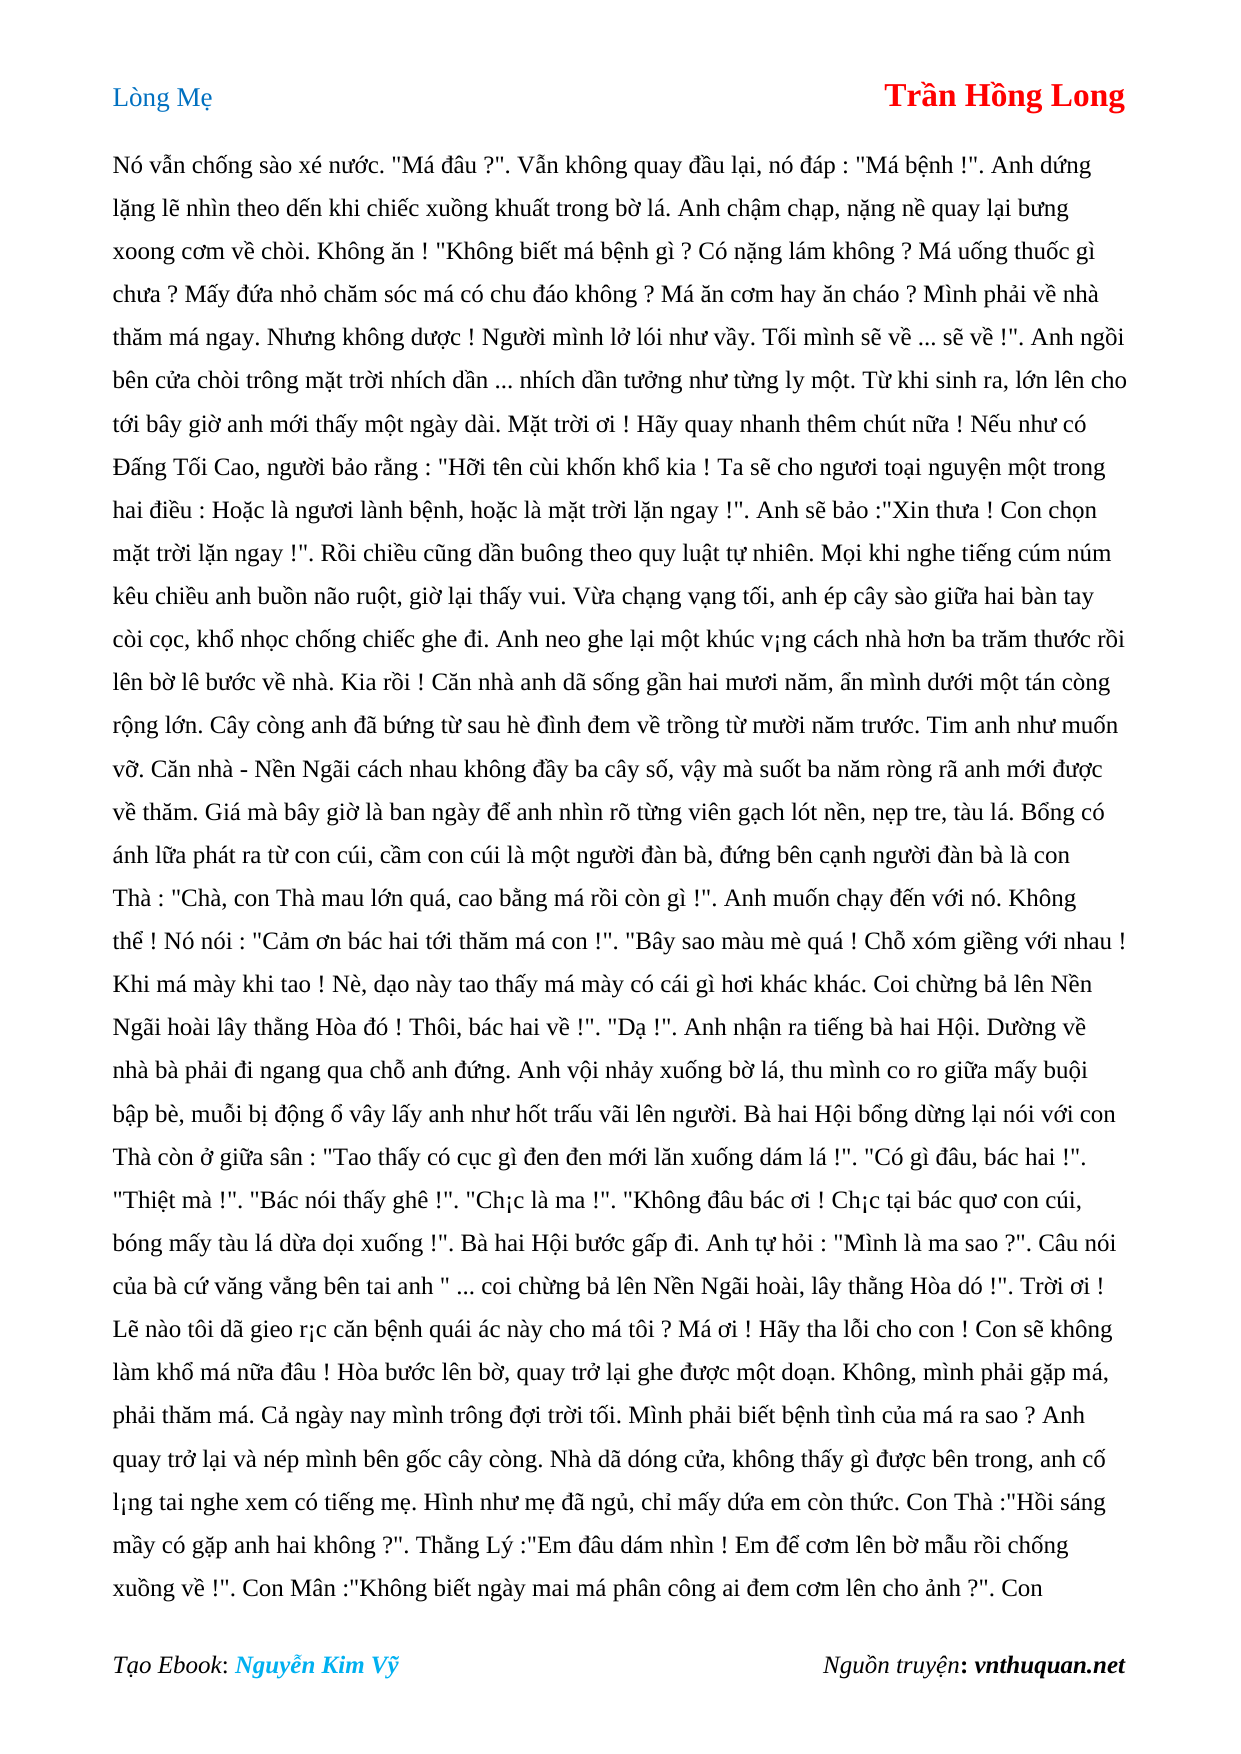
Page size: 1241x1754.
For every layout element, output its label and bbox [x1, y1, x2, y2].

text [112, 150, 1128, 1602]
